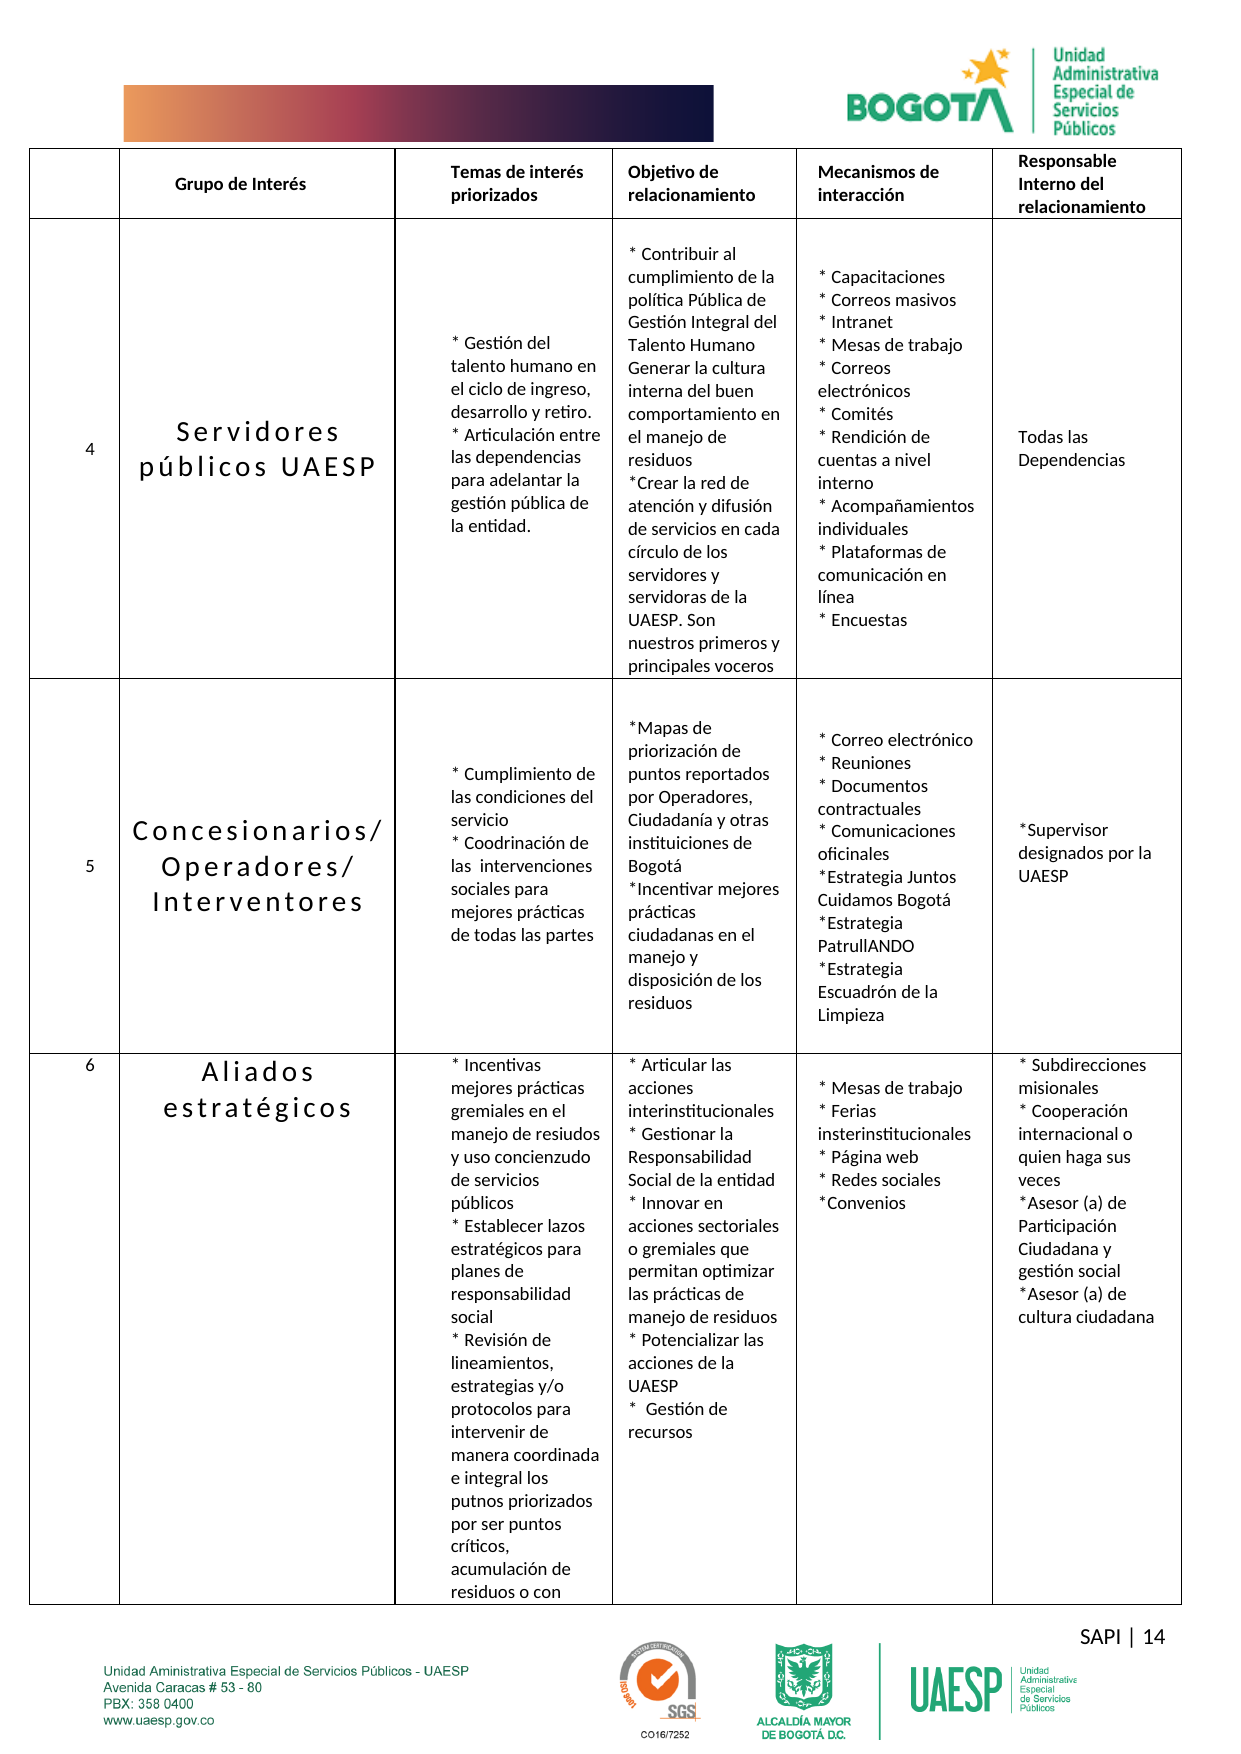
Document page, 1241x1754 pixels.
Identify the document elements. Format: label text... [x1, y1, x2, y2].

table_cell *Mapas de priorización de puntos reportados por Operadores, Ciudadanía y otras instituiciones de Bogotá *Incentivar mejores prácticas ciudadanas en el manejo y disposición de los residuos [613, 679, 796, 1052]
table_header Grupo de Interés [120, 149, 394, 218]
table_cell * Correo electrónico * Reuniones * Documentos contractuales * Comunicaciones oficinales *Estrategia Juntos Cuidamos Bogotá *Estrategia PatrullANDO *Estrategia Escuadrón de la Limpieza [797, 679, 992, 1052]
table_cell Concesionarios/ Operadores/ Interventores [120, 679, 394, 1052]
picture [123, 85, 714, 142]
table_cell 6 [30, 1054, 119, 1603]
table_cell 4 [30, 219, 119, 677]
table_cell Todas las Dependencias [993, 219, 1181, 677]
table_cell Servidores públicos UAESP [120, 219, 394, 677]
table_cell * Mesas de trabajo * Ferias insterinstitucionales * Página web * Redes sociales *Convenios [797, 1054, 992, 1603]
table_cell *Supervisor designados por la UAESP [993, 679, 1181, 1052]
table_cell Aliados estratégicos [120, 1054, 394, 1603]
table_header Objetivo de relacionamiento [613, 149, 796, 218]
picture [101, 1640, 1076, 1741]
table_cell * Capacitaciones * Correos masivos * Intranet * Mesas de trabajo * Correos electrónicos * Comités * Rendición de cuentas a nivel interno * Acompañamientos individuales * Plataformas de comunicación en línea * Encuestas [797, 219, 992, 677]
table_cell 5 [30, 679, 119, 1052]
table_header Temas de interés priorizados [396, 149, 612, 218]
table_header Responsable Interno del relacionamiento [993, 149, 1181, 218]
table_cell * Gestión del talento humano en el ciclo de ingreso, desarrollo y retiro. * Articulación entre las dependencias para adelantar la gestión pública de la entidad. [396, 219, 612, 677]
table_cell * Cumplimiento de las condiciones del servicio * Coodrinación de las intervenciones sociales para mejores prácticas de todas las partes [396, 679, 612, 1052]
table_header [30, 149, 119, 218]
table_cell * Contribuir al cumplimiento de la política Pública de Gestión Integral del Talento Humano Generar la cultura interna del buen comportamiento en el manejo de residuos *Crear la red de atención y difusión de servicios en cada círculo de los servidores y servidoras de la UAESP. Son nuestros primeros y principales voceros [613, 219, 796, 677]
table_header Mecanismos de interacción [797, 149, 992, 218]
picture [840, 30, 1166, 148]
